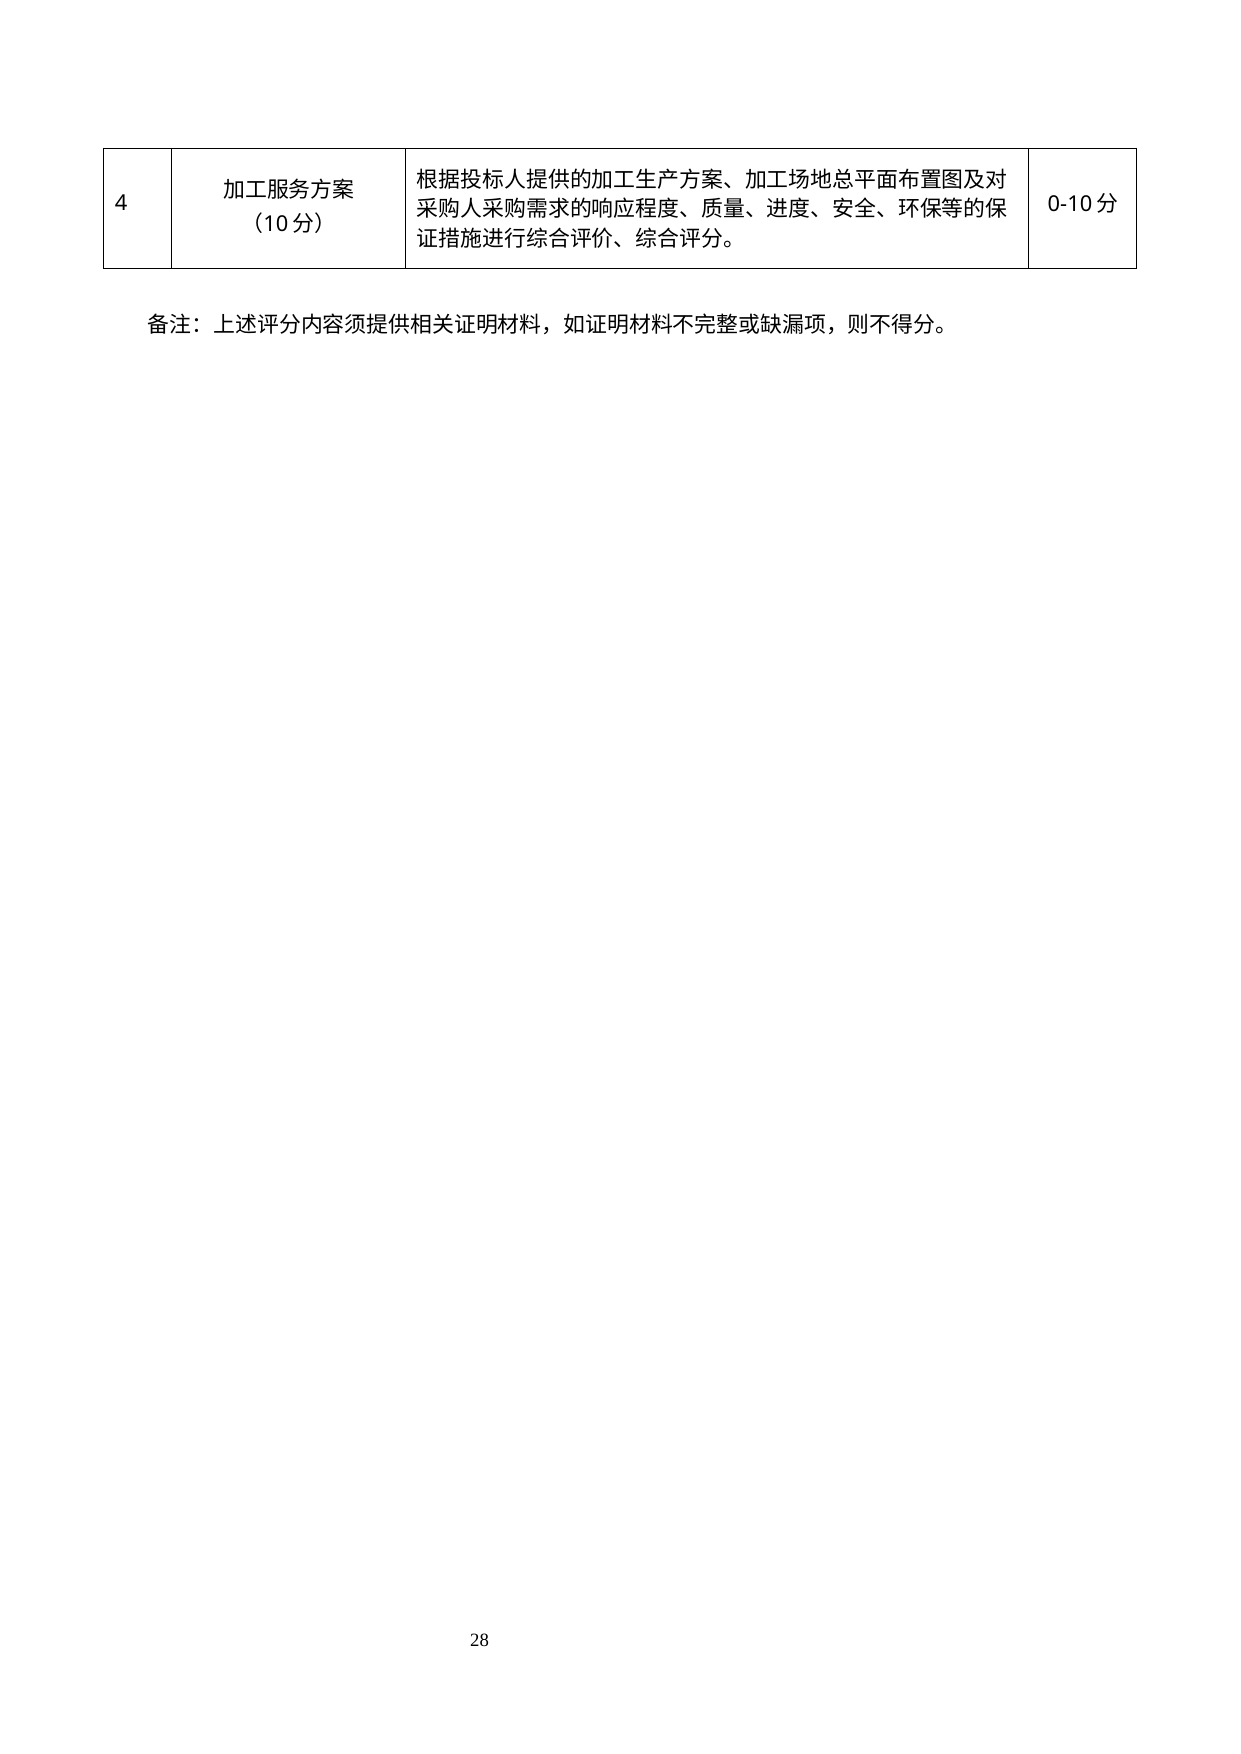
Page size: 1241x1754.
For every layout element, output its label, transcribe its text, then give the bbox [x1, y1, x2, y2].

table_cell 加工服务方案 （10分） [172, 149, 405, 268]
table_cell 4 [104, 149, 171, 268]
text 备注：上述评分内容须提供相关证明材料，如证明材料不完整或缺漏项，则不得分。 [148, 307, 1092, 339]
table_cell 根据投标人提供的加工生产方案、加工场地总平面布置图及对采购人采购需求的响应程度、质量、进度、安全、环保等的保证措施进行综合评价、综合评分。 [406, 149, 1028, 268]
table_cell 0-10分 [1029, 149, 1136, 268]
